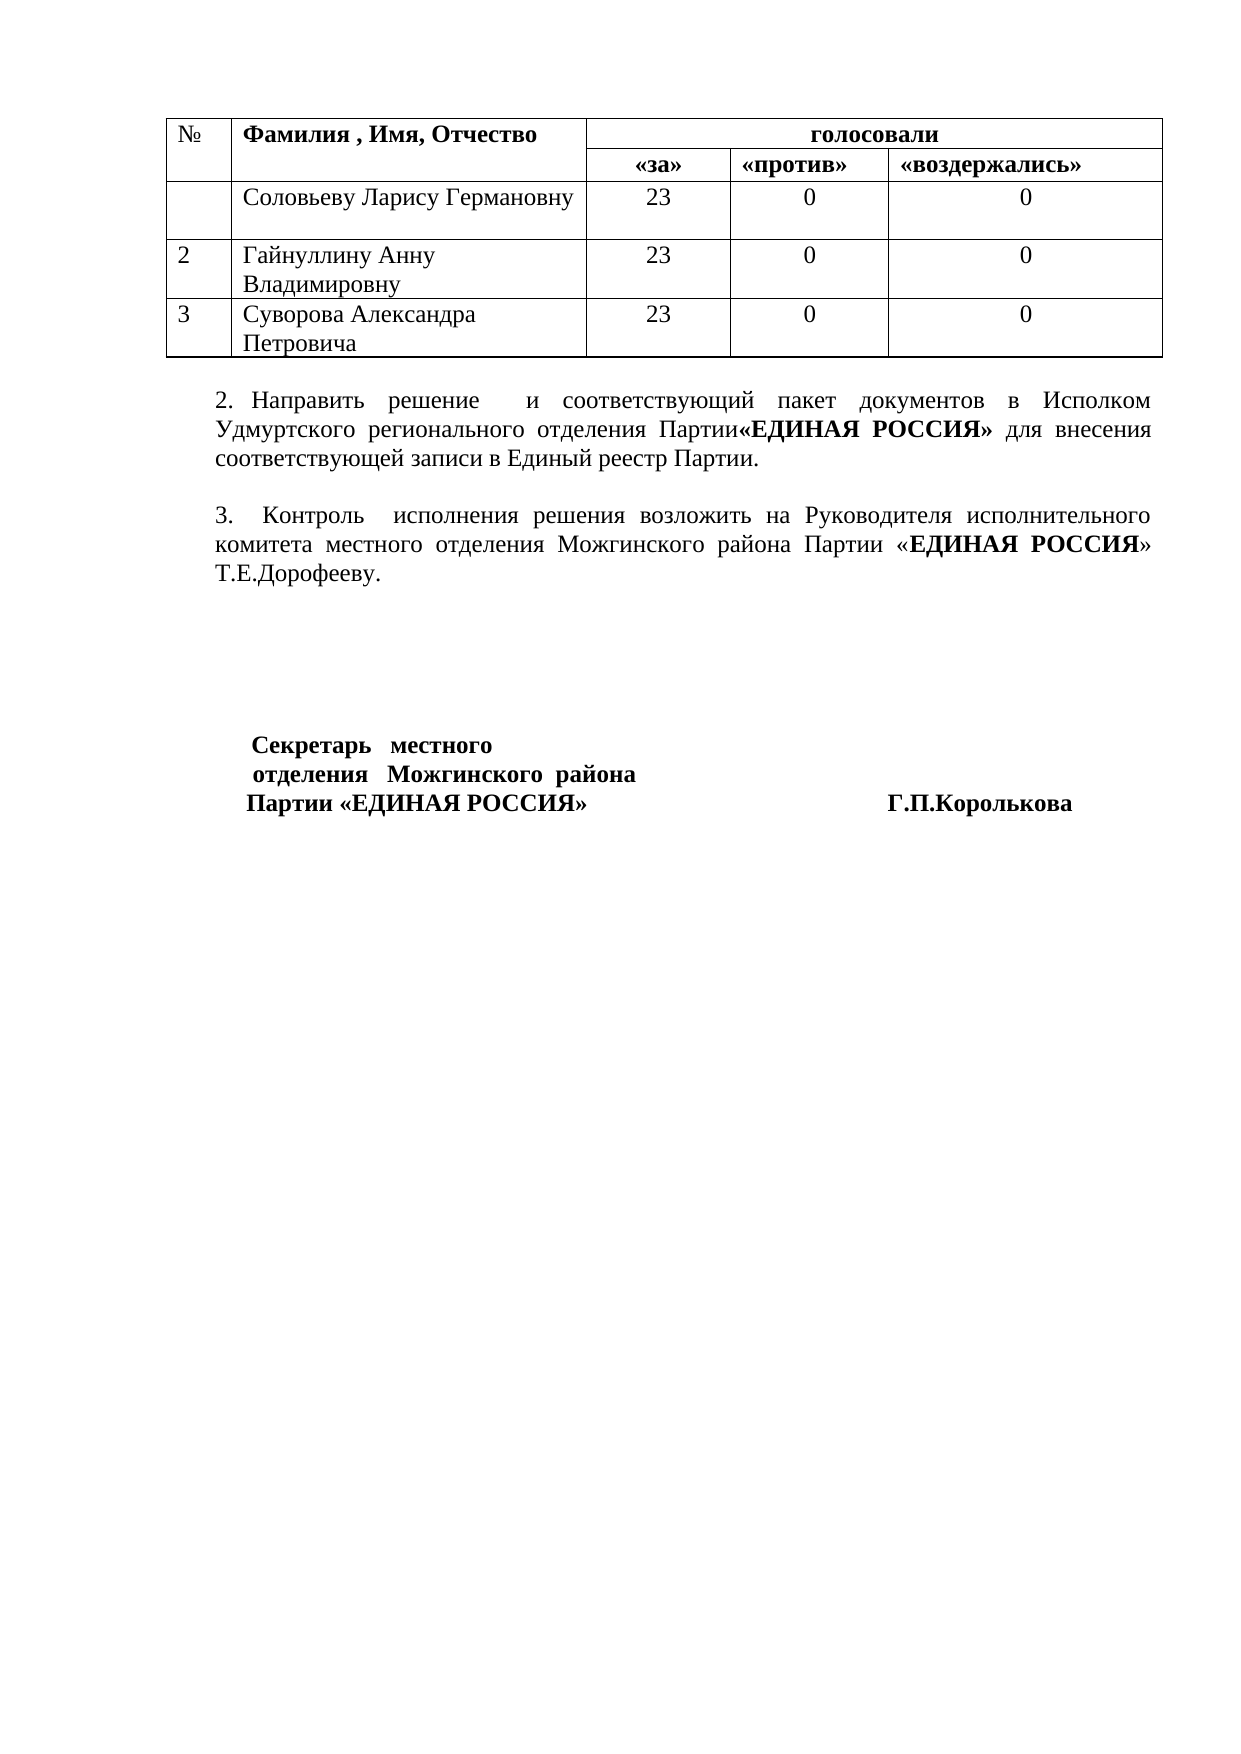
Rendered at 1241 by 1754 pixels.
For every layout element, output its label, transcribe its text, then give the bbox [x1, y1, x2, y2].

table_cell 0 [889, 182, 1162, 239]
table_header № [167, 119, 231, 181]
table_cell «за» [587, 149, 730, 181]
text отделения Можгинского района [177, 759, 1152, 788]
table_cell 23 [587, 299, 730, 356]
table_cell 2 [167, 240, 231, 298]
table_header Фамилия , Имя, Отчество [232, 119, 586, 181]
table_cell 23 [587, 240, 730, 298]
table_cell 23 [587, 182, 730, 239]
table_cell 0 [731, 240, 888, 298]
table_cell Гайнуллину Анну Владимировну [232, 240, 586, 298]
table_cell 0 [731, 299, 888, 356]
table_cell «воздержались» [889, 149, 1162, 181]
table_header голосовали [587, 119, 1162, 148]
table_cell «против» [731, 149, 888, 181]
text Секретарь местного [177, 730, 1152, 759]
table_cell 3 [167, 299, 231, 356]
table_cell Соловьеву Ларису Германовну [232, 182, 586, 239]
table_cell 0 [889, 240, 1162, 298]
table_cell 0 [731, 182, 888, 239]
table_cell 0 [889, 299, 1162, 356]
text 2. Направить решение и соответствующий пакет документов в Исполком Удмуртского регионального отделения Партии«ЕДИНАЯ РОССИЯ» для внесения соответствующей записи в Единый реестр Партии. [215, 385, 1152, 472]
table_cell Суворова Александра Петровича [232, 299, 586, 356]
table_cell [167, 182, 231, 239]
text Партии «ЕДИНАЯ РОССИЯ» Г.П.Королькова [177, 788, 1152, 817]
